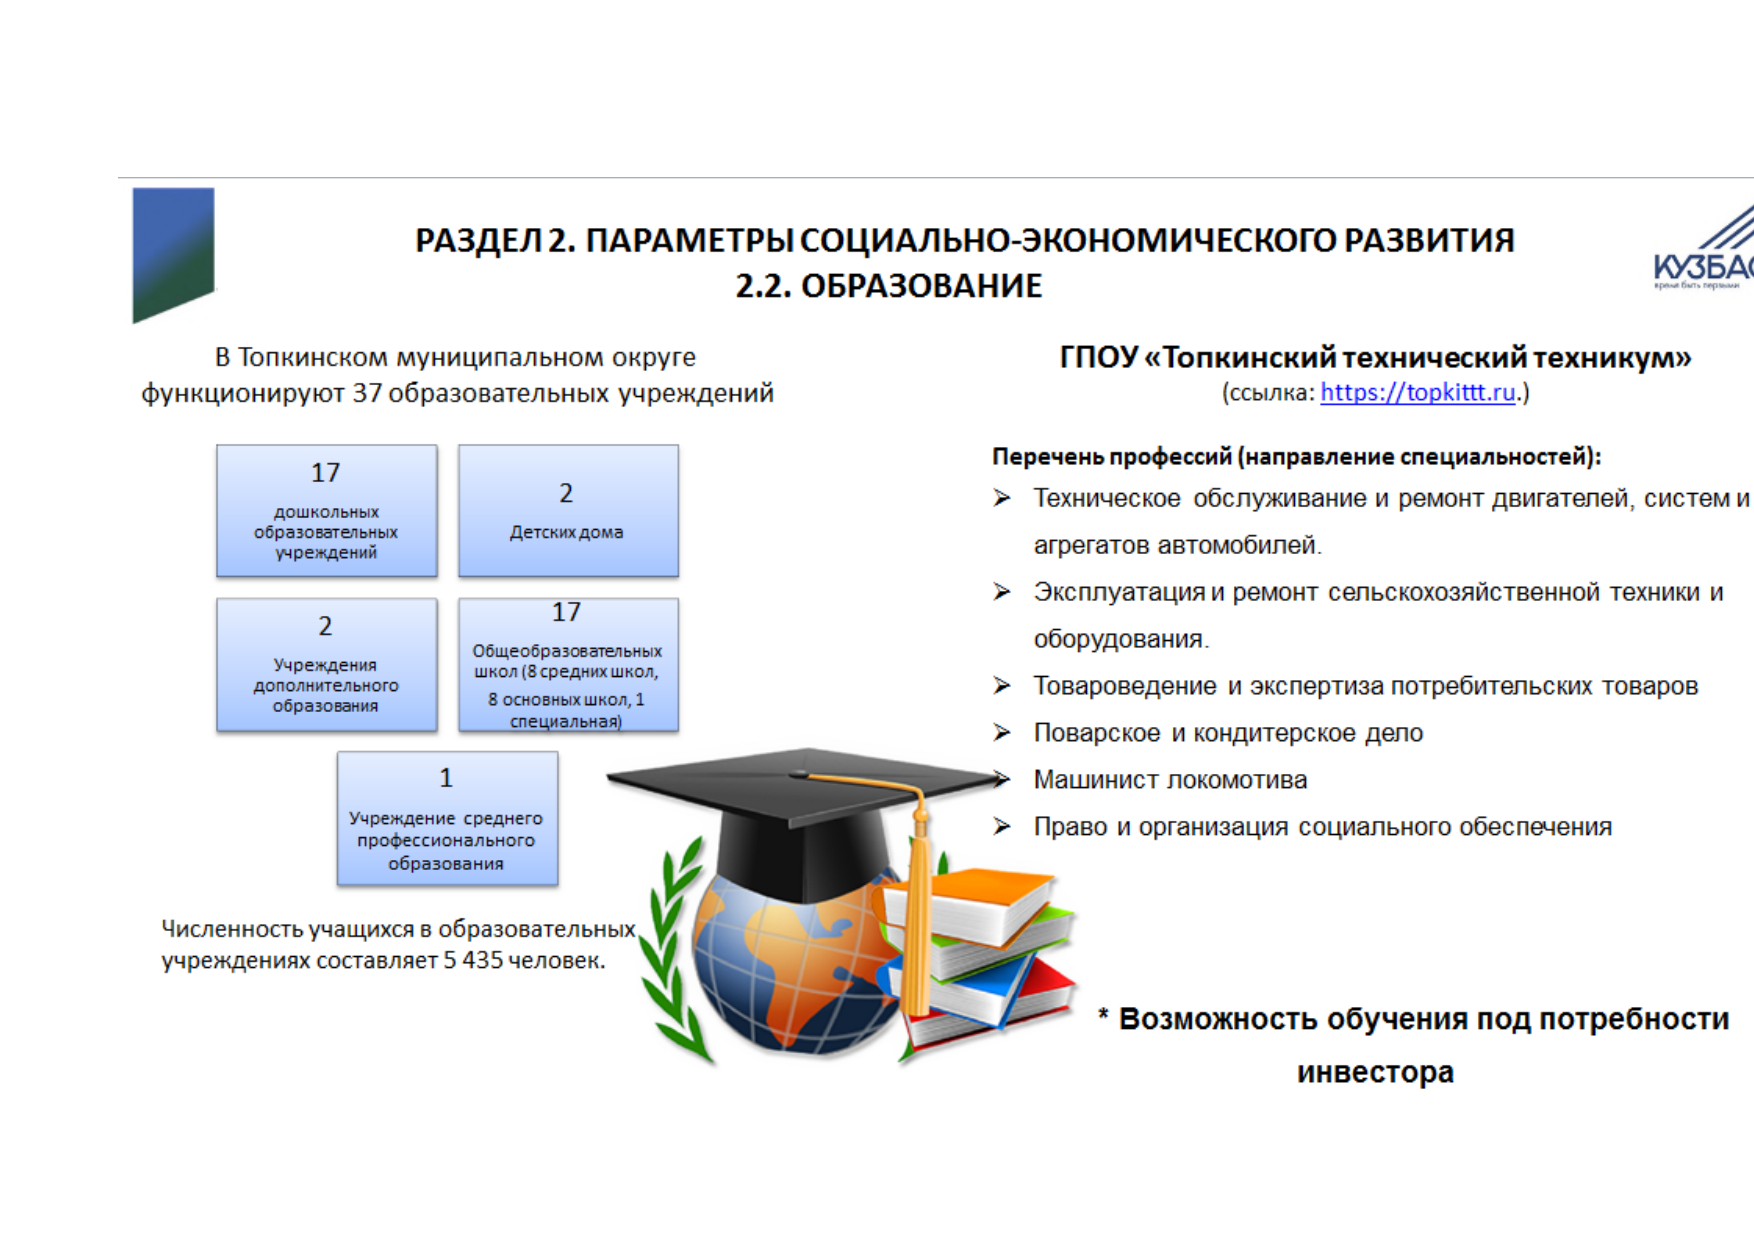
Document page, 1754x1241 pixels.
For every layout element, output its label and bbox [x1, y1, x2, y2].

picture [118, 177, 1754, 1114]
